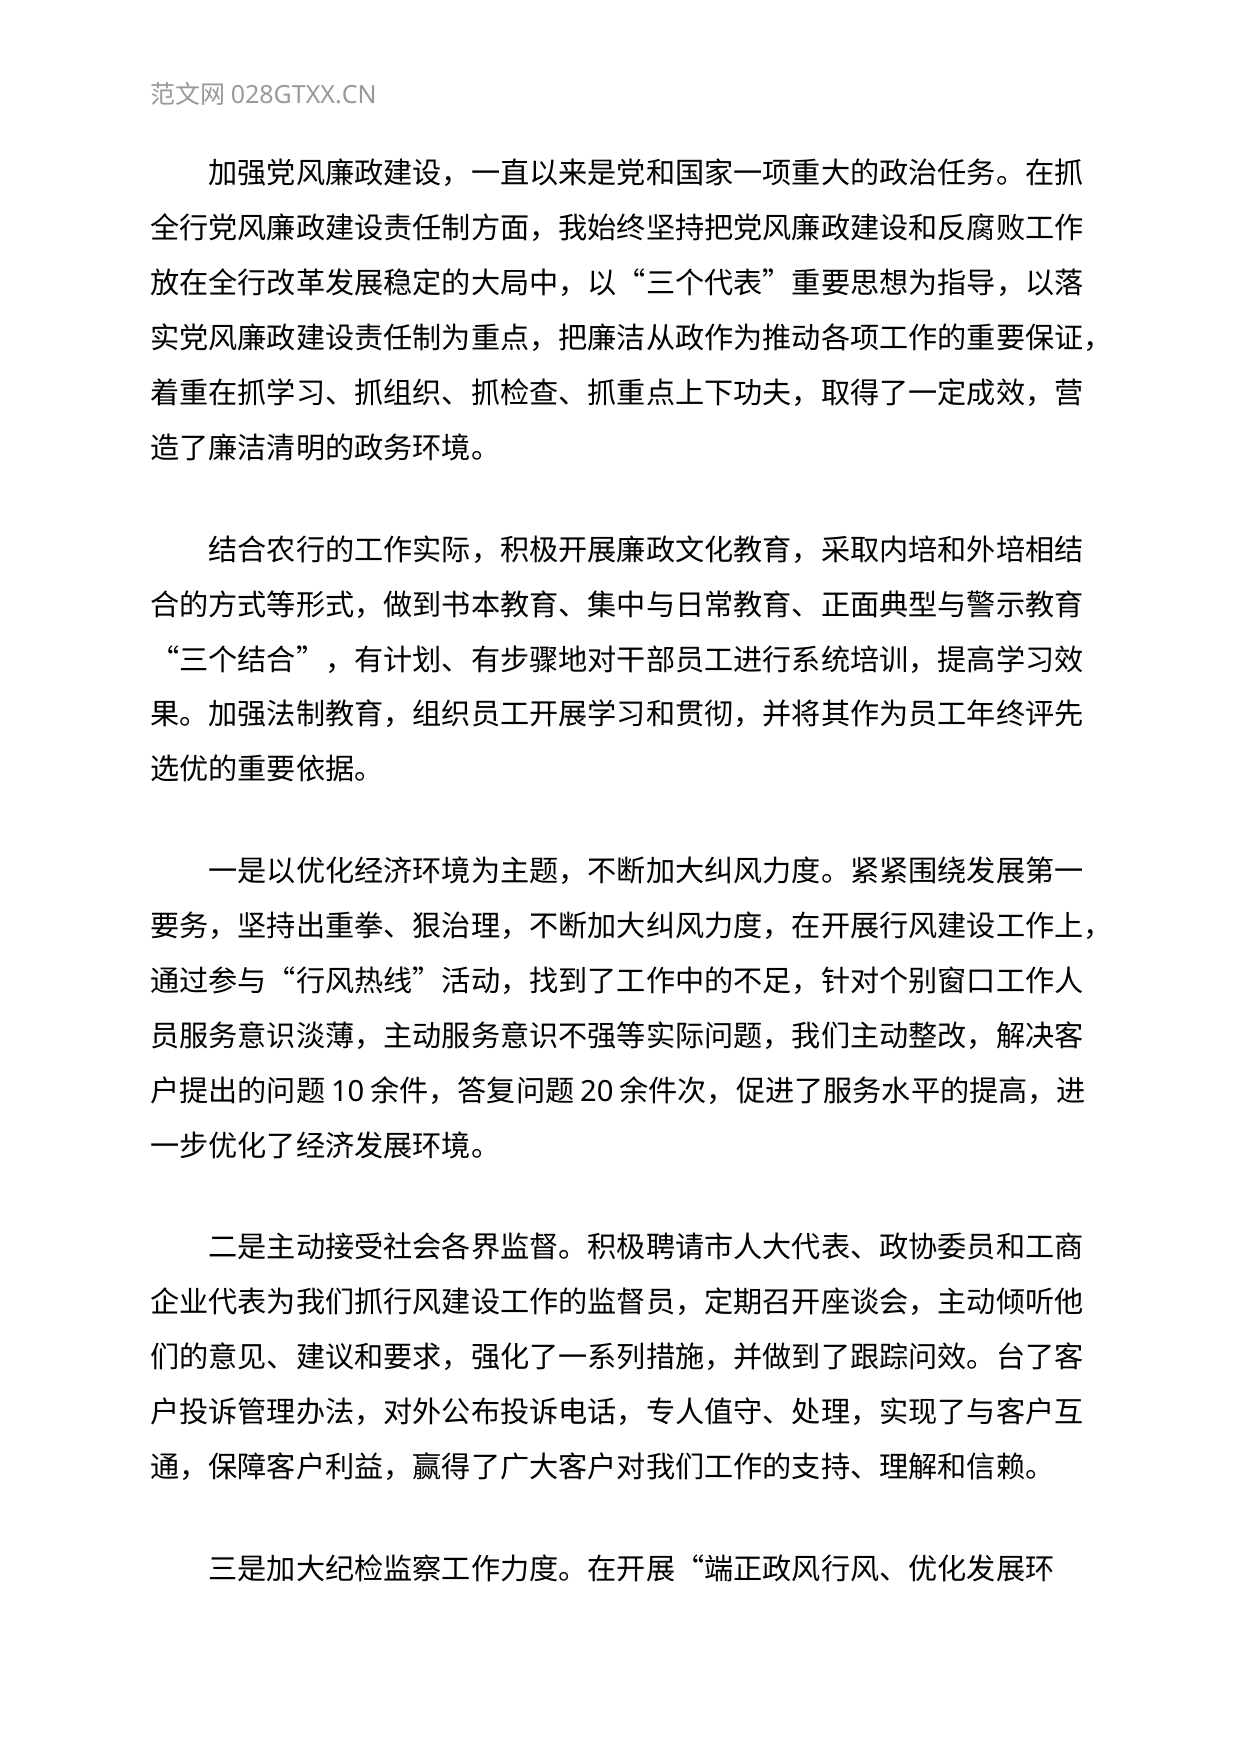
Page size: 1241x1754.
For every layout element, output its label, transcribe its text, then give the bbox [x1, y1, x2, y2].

text 加强党风廉政建设，一直以来是党和国家一项重大的政治任务。在抓全行党风廉政建设责任制方面，我始终坚持把党风廉政建设和反腐败工作放在全行改革发展稳定的大局中，以“三个代表”重要思想为指导，以落实党风廉政建设责任制为重点，把廉洁从政作为推动各项工作的重要保证，着重在抓学习、抓组织、抓检查、抓重点上下功夫，取得了一定成效，营造了廉洁清明的政务环境。 [150, 150, 1090, 467]
text 结合农行的工作实际，积极开展廉政文化教育，采取内培和外培相结合的方式等形式，做到书本教育、集中与日常教育、正面典型与警示教育“三个结合”，有计划、有步骤地对干部员工进行系统培训，提高学习效果。加强法制教育，组织员工开展学习和贯彻，并将其作为员工年终评先选优的重要依据。 [150, 526, 1090, 788]
text 二是主动接受社会各界监督。积极聘请市人大代表、政协委员和工商企业代表为我们抓行风建设工作的监督员，定期召开座谈会，主动倾听他们的意见、建议和要求，强化了一系列措施，并做到了跟踪问效。台了客户投诉管理办法，对外公布投诉电话，专人值守、处理，实现了与客户互通，保障客户利益，赢得了广大客户对我们工作的支持、理解和信赖。 [150, 1224, 1090, 1486]
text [150, 1545, 1090, 1588]
text 一是以优化经济环境为主题，不断加大纠风力度。紧紧围绕发展第一要务，坚持出重拳、狠治理，不断加大纠风力度，在开展行风建设工作上，通过参与“行风热线”活动，找到了工作中的不足，针对个别窗口工作人员服务意识淡薄，主动服务意识不强等实际问题，我们主动整改，解决客户提出的问题10余件，答复问题20余件次，促进了服务水平的提高，进一步优化了经济发展环境。 [150, 848, 1090, 1164]
